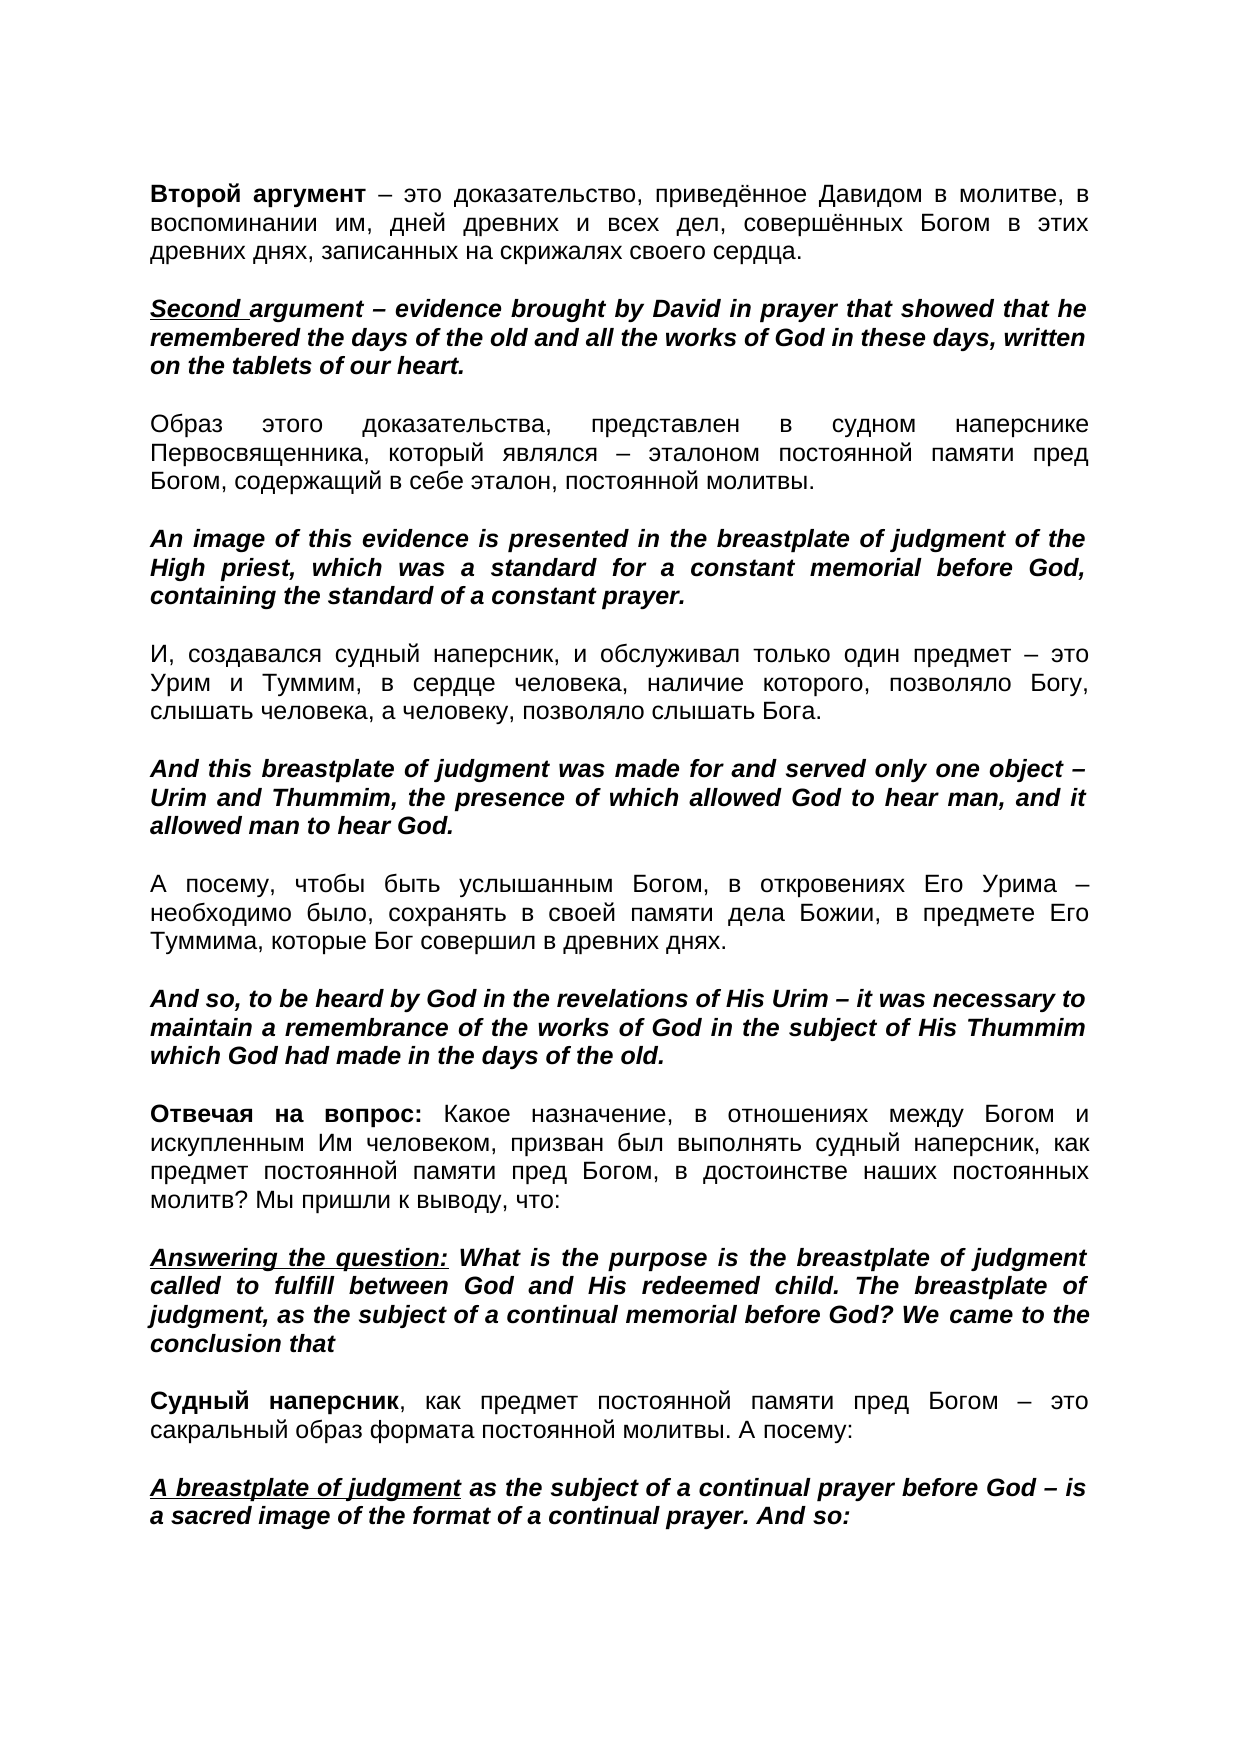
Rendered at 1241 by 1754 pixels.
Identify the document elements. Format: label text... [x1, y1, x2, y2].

text И, создавался судный наперсник, и обслуживал только один предмет – это Урим и Туммим, в сердце человека, наличие которого, позволяло Богу, слышать человека, а человеку, позволяло слышать Бога. [150, 639, 1090, 725]
text Second argument – evidence brought by David in prayer that showed that he remembered the days of the old and all the works of God in these days, written on the tablets of our heart. [150, 294, 1090, 380]
text А посему, чтобы быть услышанным Богом, в откровениях Его Урима – необходимо было, сохранять в своей памяти дела Божии, в предмете Его Туммима, которые Бог совершил в древних днях. [150, 869, 1090, 955]
text A breastplate of judgment as the subject of a continual prayer before God – is a sacred image of the format of a continual prayer. And so: [150, 1472, 1090, 1530]
text Отвечая на вопрос: Какое назначение, в отношениях между Богом и искупленным Им человеком, призван был выполнять судный наперсник, как предмет постоянной памяти пред Богом, в достоинстве наших постоянных молитв? Мы пришли к выводу, что: [150, 1099, 1090, 1214]
text Судный наперсник, как предмет постоянной памяти пред Богом – это сакральный образ формата постоянной молитвы. А посему: [150, 1386, 1090, 1444]
text Answering the question: What is the purpose is the breastplate of judgment called to fulfill between God and His redeemed child. The breastplate of judgment, as the subject of a continual memorial before God? We came to the conclusion that [150, 1242, 1090, 1357]
text Второй аргумент – это доказательство, приведённое Давидом в молитве, в воспоминании им, дней древних и всех дел, совершённых Богом в этих древних днях, записанных на скрижалях своего сердца. [150, 179, 1090, 265]
text And this breastplate of judgment was made for and served only one object – Urim and Thummim, the presence of which allowed God to hear man, and it allowed man to hear God. [150, 754, 1090, 840]
text And so, to be heard by God in the revelations of His Urim – it was necessary to maintain a remembrance of the works of God in the subject of His Thummim which God had made in the days of the old. [150, 984, 1090, 1070]
text Образ этого доказательства, представлен в судном наперснике Первосвященника, который являлся – эталоном постоянной памяти пред Богом, содержащий в себе эталон, постоянной молитвы. [150, 409, 1090, 495]
text An image of this evidence is presented in the breastplate of judgment of the High priest, which was a standard for a constant memorial before God, containing the standard of a constant prayer. [150, 524, 1090, 610]
